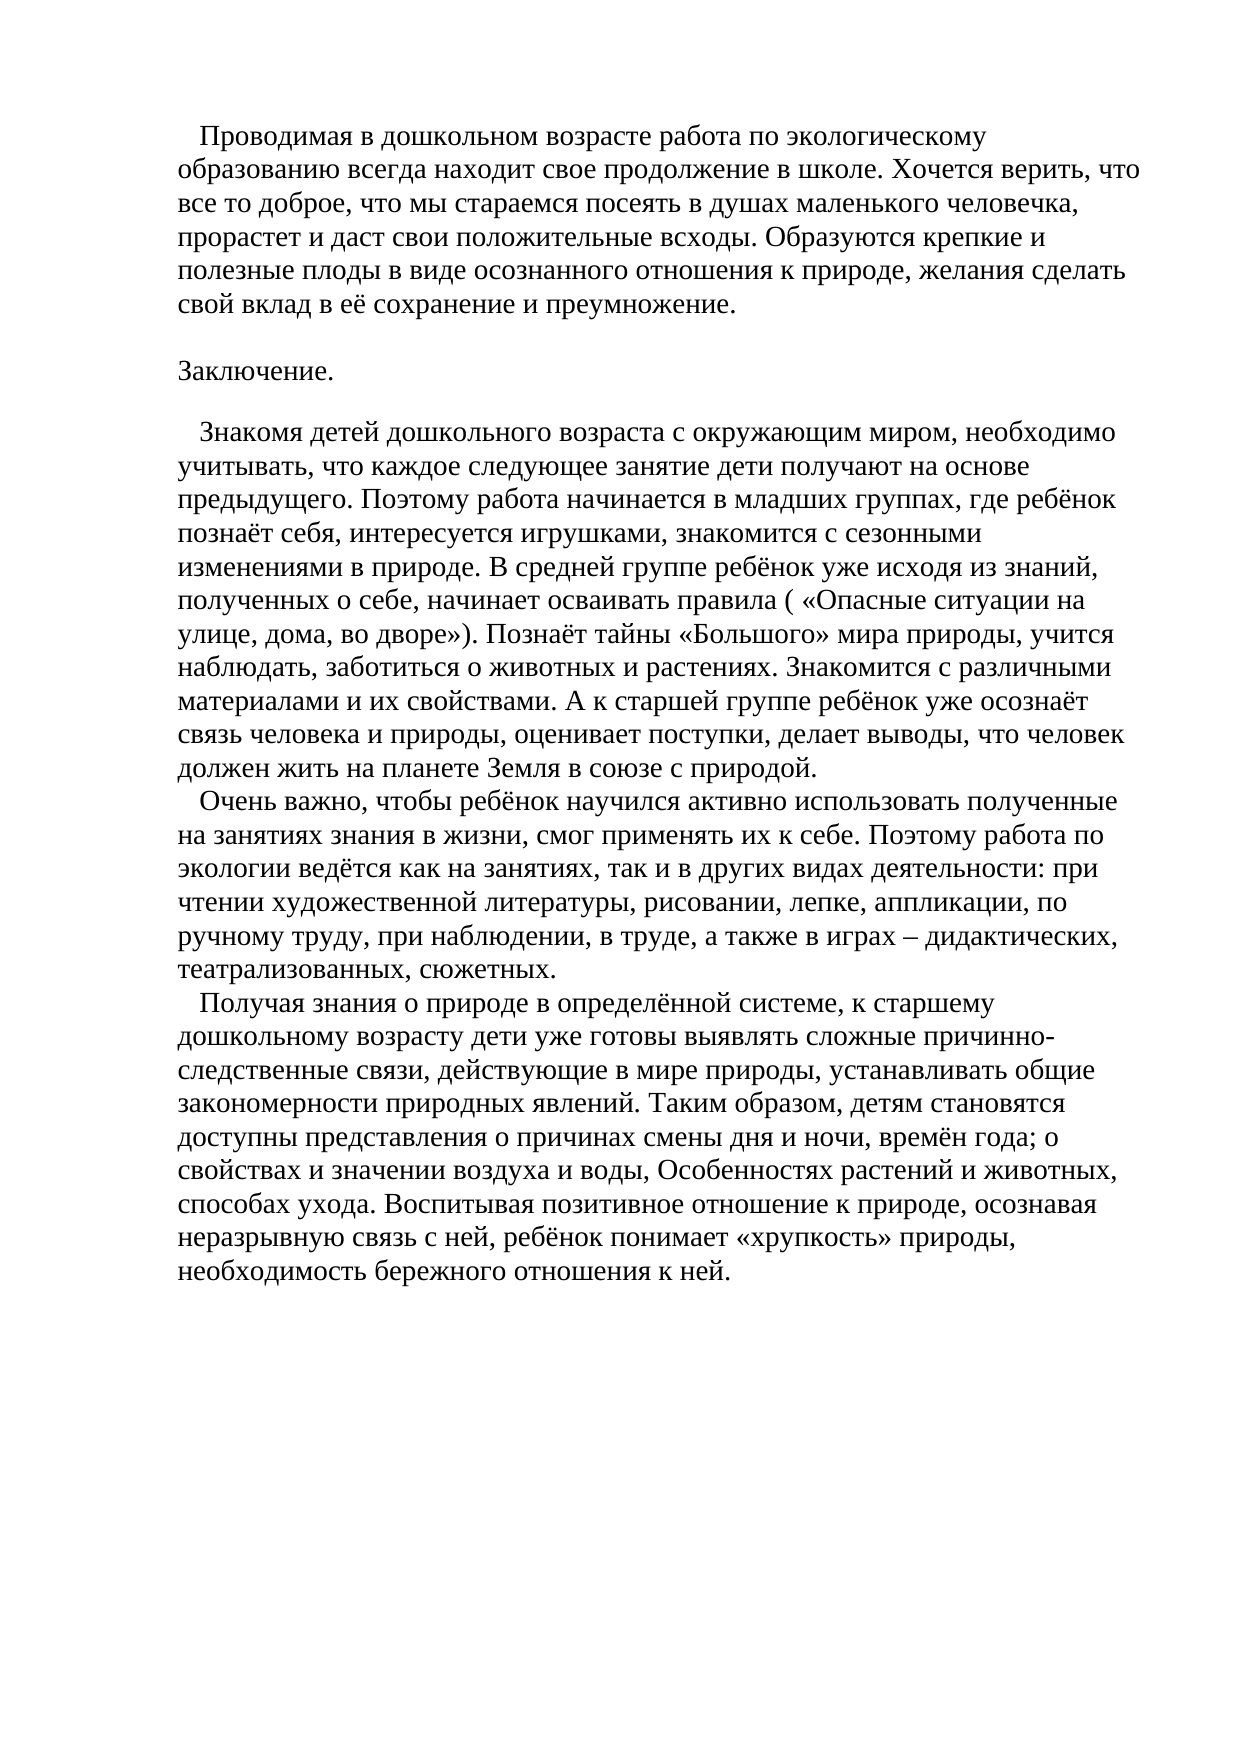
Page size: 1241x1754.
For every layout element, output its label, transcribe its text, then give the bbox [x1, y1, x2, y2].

text Проводимая в дошкольном возрасте работа по экологическому образованию всегда находит свое продолжение в школе. Хочется верить, что все то доброе, что мы стараемся посеять в душах маленького человечка, прорастет и даст свои положительные всходы. Образуются крепкие и полезные плоды в виде осознанного отношения к природе, желания сделать свой вклад в её сохранение и преумножение. Заключение. [177, 118, 1152, 414]
text Знакомя детей дошкольного возраста с окружающим миром, необходимо учитывать, что каждое следующее занятие дети получают на основе предыдущего. Поэтому работа начинается в младших группах, где ребёнок познаёт себя, интересуется игрушками, знакомится с сезонными изменениями в природе. В средней группе ребёнок уже исходя из знаний, полученных о себе, начинает осваивать правила ( «Опасные ситуации на улице, дома, во дворе»). Познаёт тайны «Большого» мира природы, учится наблюдать, заботиться о животных и растениях. Знакомится с различными материалами и их свойствами. А к старшей группе ребёнок уже осознаёт связь человека и природы, оценивает поступки, делает выводы, что человек должен жить на планете Земля в союзе с природой. Очень важно, чтобы ребёнок научился активно использовать полученные на занятиях знания в жизни, смог применять их к себе. Поэтому работа по экологии ведётся как на занятиях, так и в других видах деятельности: при чтении художественной литературы, рисовании, лепке, аппликации, по ручному труду, при наблюдении, в труде, а также в играх – дидактических, театрализованных, сюжетных. Получая знания о природе в определённой системе, к старшему дошкольному возрасту дети уже готовы выявлять сложные причинно-следственные связи, действующие в мире природы, устанавливать общие закономерности природных явлений. Таким образом, детям становятся доступны представления о причинах смены дня и ночи, времён года; о свойствах и значении воздуха и воды, Особенностях растений и животных, способах ухода. Воспитывая позитивное отношение к природе, осознавая неразрывную связь с ней, ребёнок понимает «хрупкость» природы, необходимость бережного отношения к ней. [177, 414, 1152, 1382]
